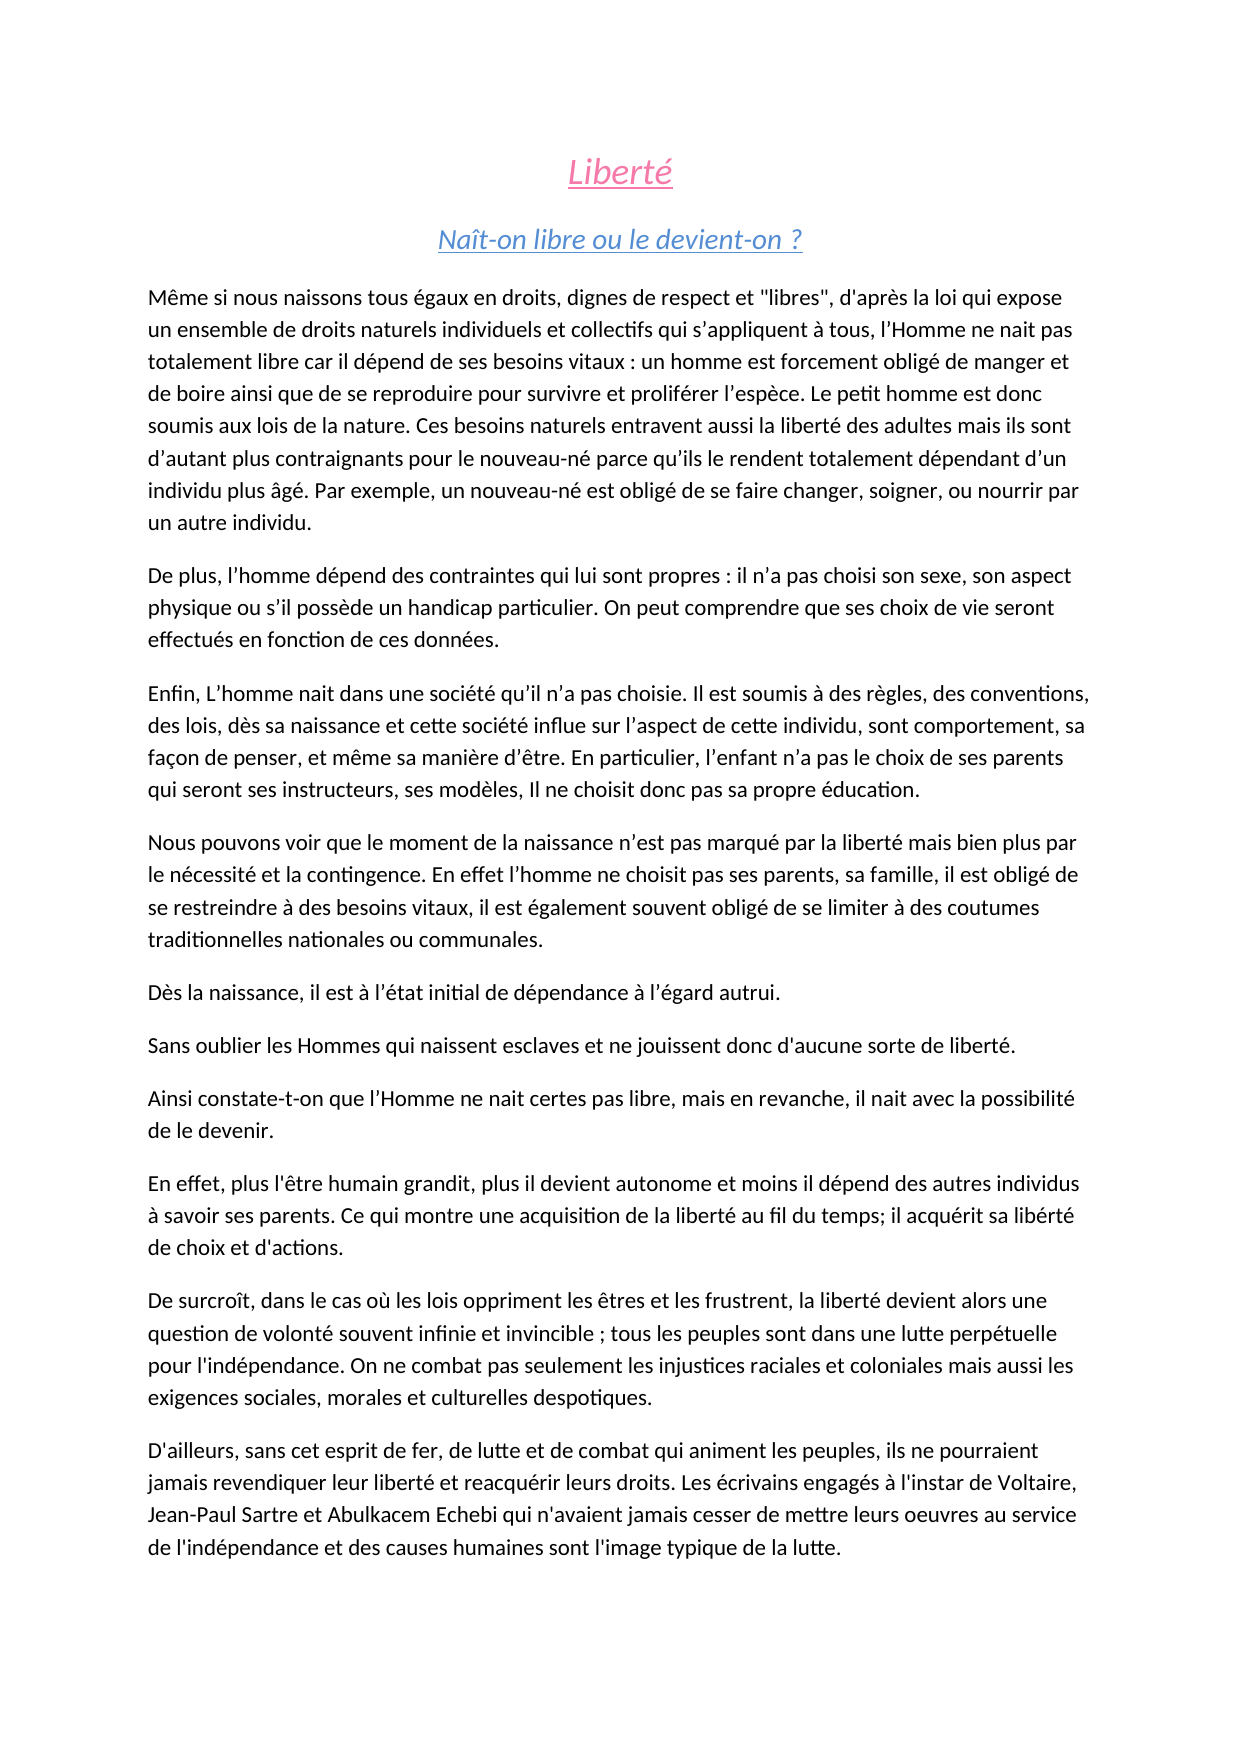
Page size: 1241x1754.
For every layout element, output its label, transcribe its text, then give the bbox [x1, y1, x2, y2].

text Sans oublier les Hommes qui naissent esclaves et ne jouissent donc d'aucune sorte de liberté. [148, 1031, 1093, 1059]
text Dès la naissance, il est à l’état initial de dépendance à l’égard autrui. [148, 978, 1093, 1006]
text Naît-on libre ou le devient-on ? [148, 221, 1093, 257]
text Même si nous naissons tous égaux en droits, dignes de respect et "libres", d'après la loi qui expose un ensemble de droits naturels individuels et collectifs qui s’appliquent à tous, l’Homme ne nait pas totalement libre car il dépend de ses besoins vitaux : un homme est forcement obligé de manger et de boire ainsi que de se reproduire pour survivre et proliférer l’espèce. Le petit homme est donc soumis aux lois de la nature. Ces besoins naturels entravent aussi la liberté des adultes mais ils sont d’autant plus contraignants pour le nouveau-né parce qu’ils le rendent totalement dépendant d’un individu plus âgé. Par exemple, un nouveau-né est obligé de se faire changer, soigner, ou nourrir par un autre individu. [148, 283, 1093, 536]
text Liberté [148, 148, 1093, 193]
text Enfin, L’homme nait dans une société qu’il n’a pas choisie. Il est soumis à des règles, des conventions, des lois, dès sa naissance et cette société influe sur l’aspect de cette individu, sont comportement, sa façon de penser, et même sa manière d’être. En particulier, l’enfant n’a pas le choix de ses parents qui seront ses instructeurs, ses modèles, Il ne choisit donc pas sa propre éducation. [148, 679, 1093, 803]
text De plus, l’homme dépend des contraintes qui lui sont propres : il n’a pas choisi son sexe, son aspect physique ou s’il possède un handicap particulier. On peut comprendre que ses choix de vie seront effectués en fonction de ces données. [148, 561, 1093, 654]
text D'ailleurs, sans cet esprit de fer, de lutte et de combat qui animent les peuples, ils ne pourraient jamais revendiquer leur liberté et reacquérir leurs droits. Les écrivains engagés à l'instar de Voltaire, Jean-Paul Sartre et Abulkacem Echebi qui n'avaient jamais cesser de mettre leurs oeuvres au service de l'indépendance et des causes humaines sont l'image typique de la lutte. [148, 1436, 1093, 1561]
text Ainsi constate-t-on que l’Homme ne nait certes pas libre, mais en revanche, il nait avec la possibilité de le devenir. [148, 1084, 1093, 1144]
text Nous pouvons voir que le moment de la naissance n’est pas marqué par la liberté mais bien plus par le nécessité et la contingence. En effet l’homme ne choisit pas ses parents, sa famille, il est obligé de se restreindre à des besoins vitaux, il est également souvent obligé de se limiter à des coutumes traditionnelles nationales ou communales. [148, 828, 1093, 953]
text En effet, plus l'être humain grandit, plus il devient autonome et moins il dépend des autres individus à savoir ses parents. Ce qui montre une acquisition de la liberté au fil du temps; il acquérit sa libérté de choix et d'actions. [148, 1169, 1093, 1261]
text De surcroît, dans le cas où les lois oppriment les êtres et les frustrent, la liberté devient alors une question de volonté souvent infinie et invincible ; tous les peuples sont dans une lutte perpétuelle pour l'indépendance. On ne combat pas seulement les injustices raciales et coloniales mais aussi les exigences sociales, morales et culturelles despotiques. [148, 1286, 1093, 1411]
